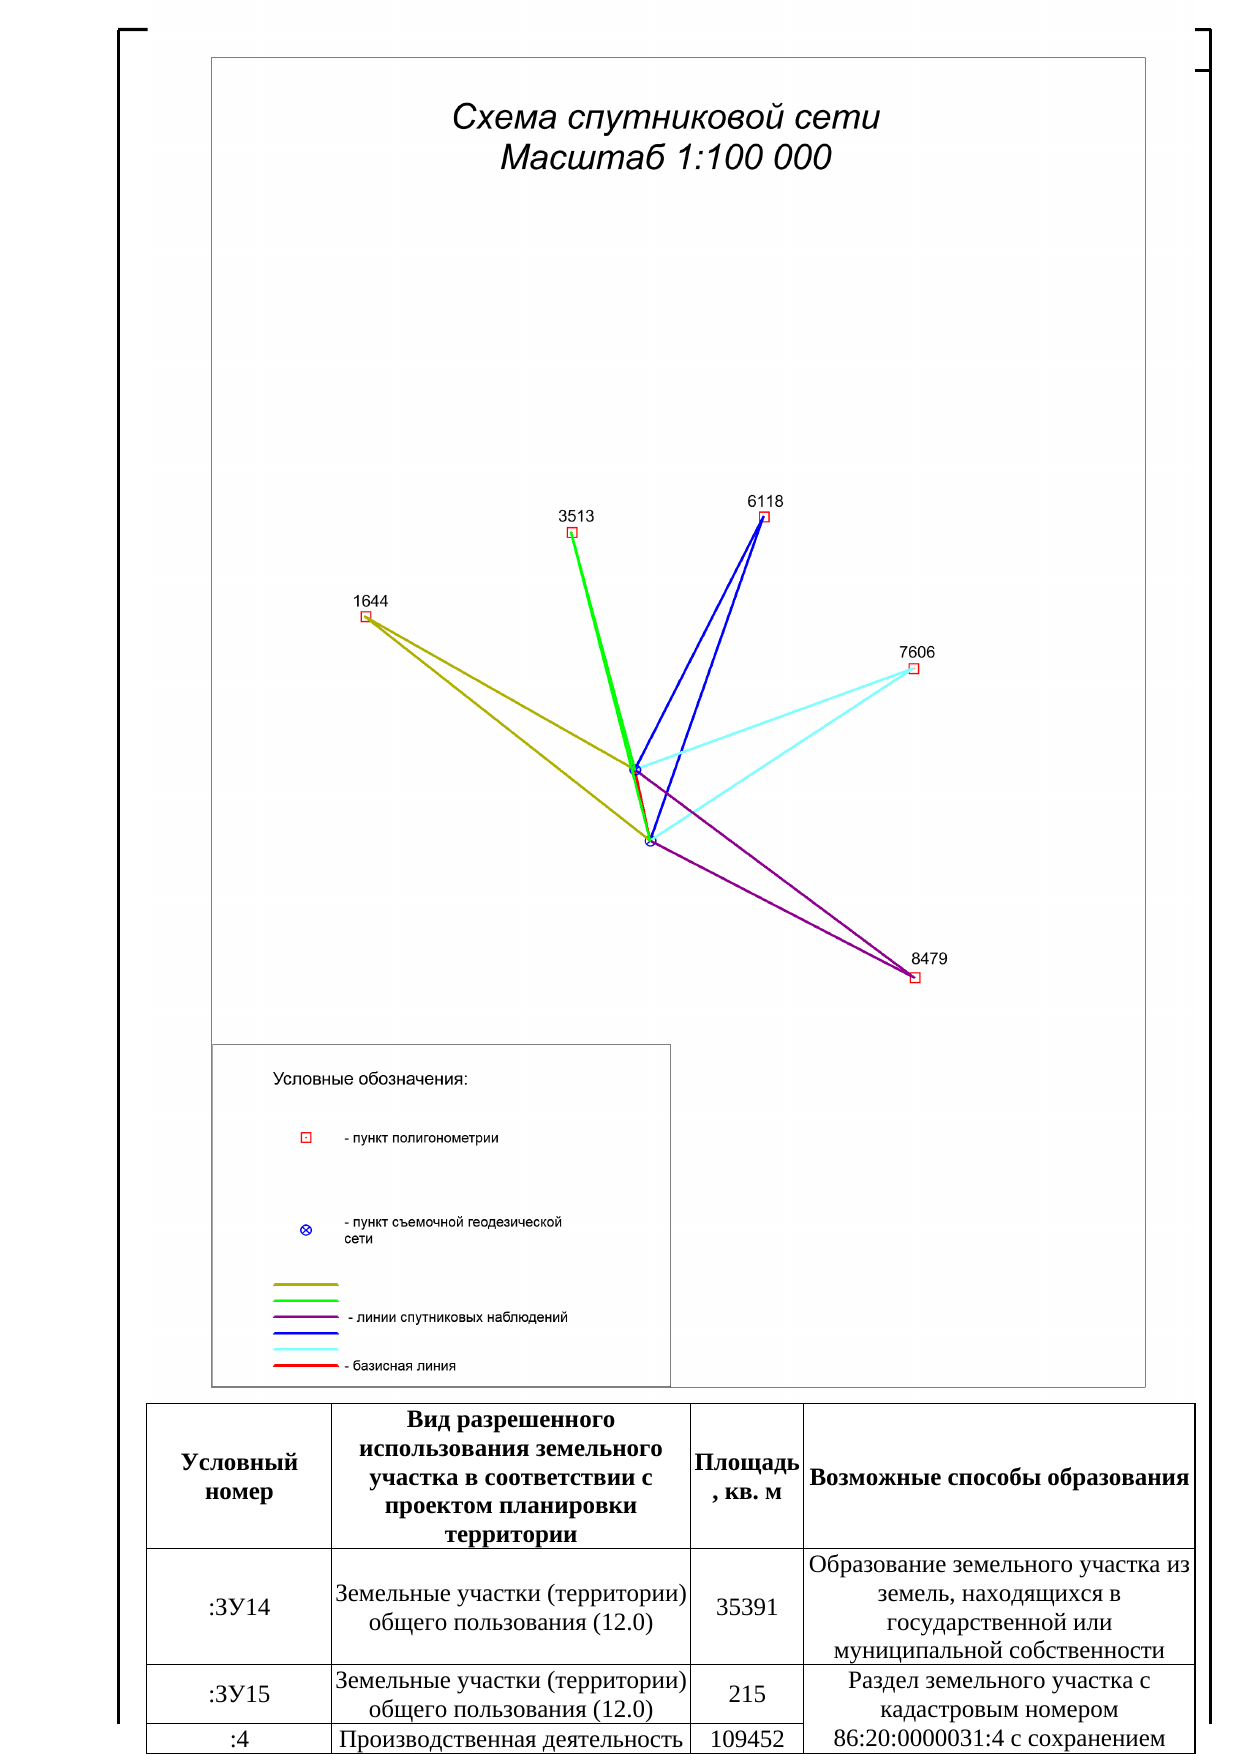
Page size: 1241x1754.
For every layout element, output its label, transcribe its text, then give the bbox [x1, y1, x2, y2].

table_header Площадь, кв. м [691, 1404, 803, 1548]
table_cell 109452 [691, 1724, 803, 1752]
table_cell :ЗУ15 [147, 1665, 331, 1723]
table_cell Производственная деятельность (6.0) [332, 1724, 690, 1752]
table_header Условный номер [147, 1404, 331, 1548]
table_cell :4 [147, 1724, 331, 1752]
table_header Возможные способы образования [804, 1404, 1194, 1548]
picture [147, 0, 1195, 1403]
table_cell Земельные участки (территории) общего пользования (12.0) [332, 1665, 690, 1723]
table_cell :ЗУ14 [147, 1549, 331, 1664]
table_cell Образование земельного участка из земель, находящихся в государственной или муниципальной собственности [804, 1549, 1194, 1664]
table_cell 35391 [691, 1549, 803, 1664]
table_cell Земельные участки (территории) общего пользования (12.0) [332, 1549, 690, 1664]
table_header Вид разрешенного использования земельного участка в соответствии с проектом планировки территории [332, 1404, 690, 1548]
table_cell Раздел земельного участка с кадастровым номером 86:20:0000031:4 с сохранением исходного земельного участка в измененных границах [804, 1665, 1194, 1752]
table_cell 215 [691, 1665, 803, 1723]
